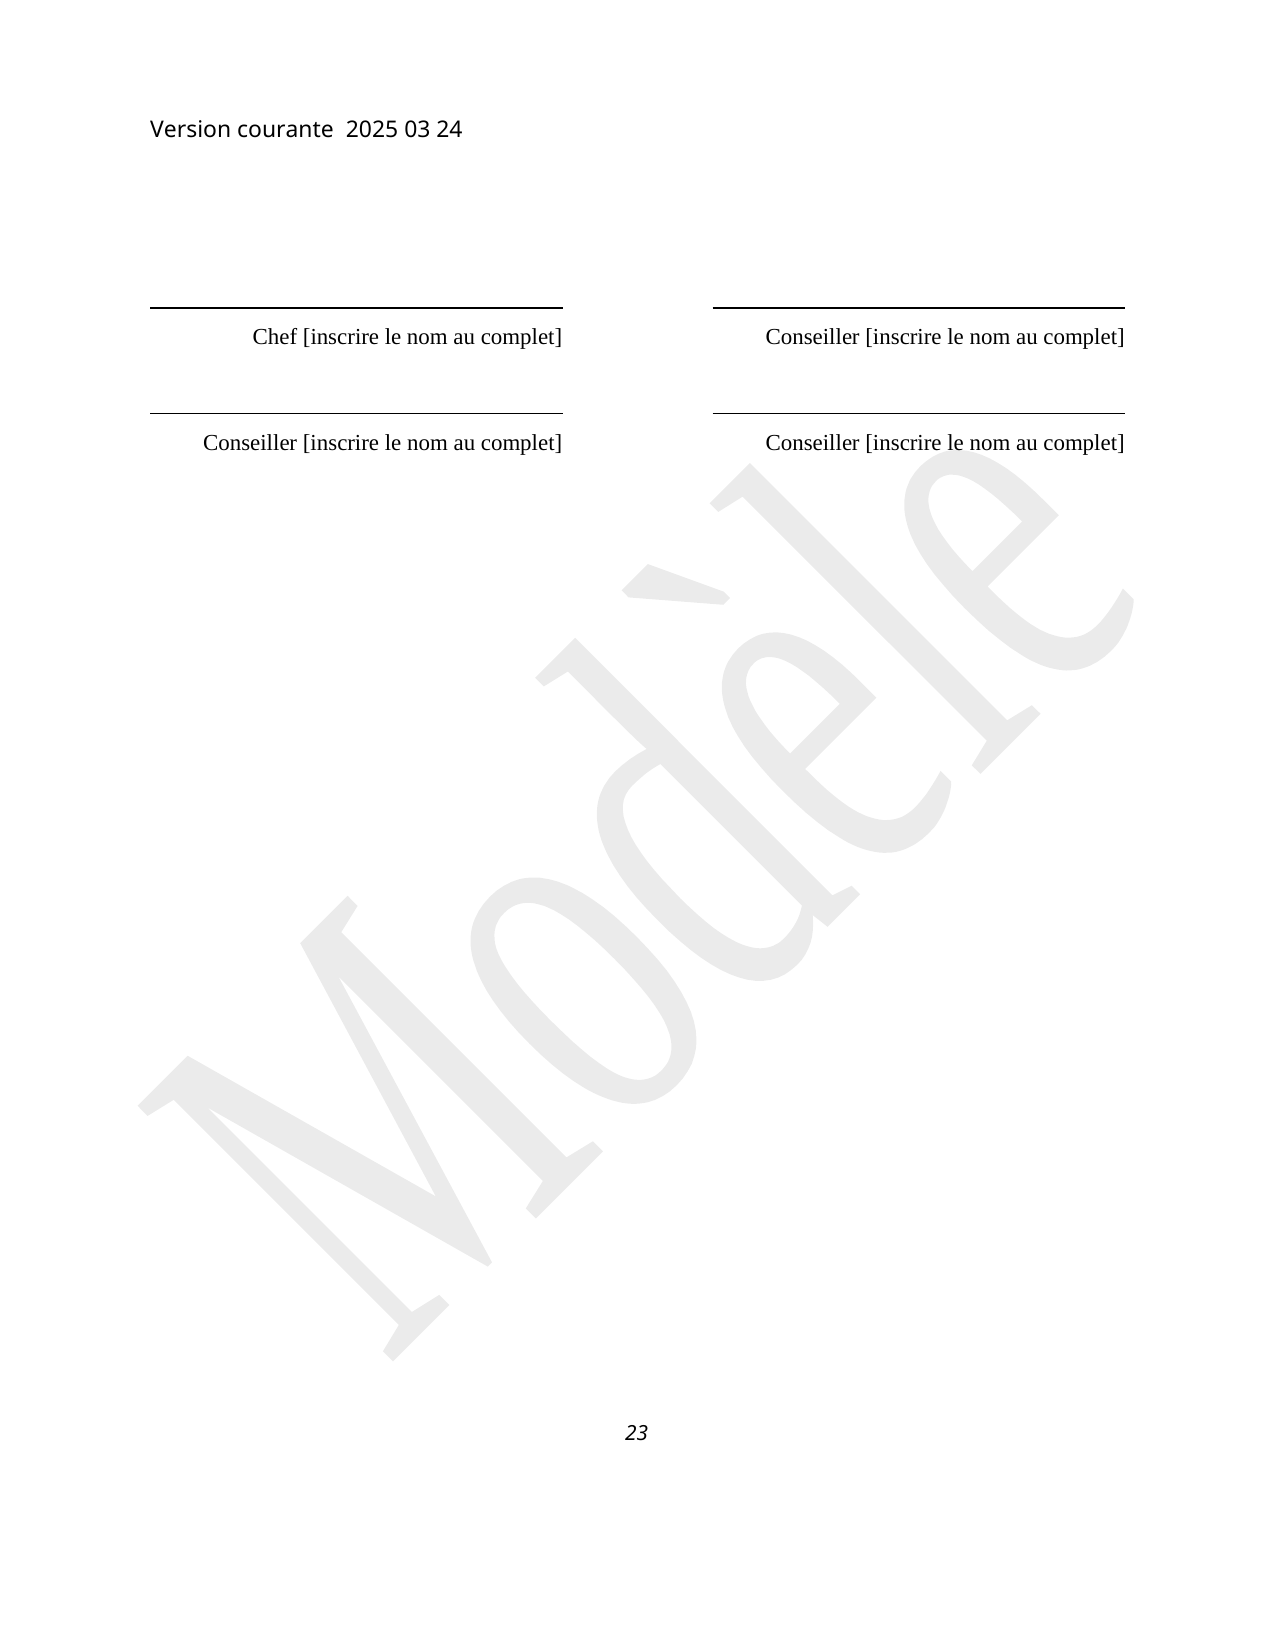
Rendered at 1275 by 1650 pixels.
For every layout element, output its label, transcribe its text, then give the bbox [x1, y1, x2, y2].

text Conseiller [inscrire le nom au complet] Conseiller [inscrire le nom au complet] [150, 428, 1125, 455]
text Chef [inscrire le nom au complet] Conseiller [inscrire le nom au complet] [150, 323, 1125, 350]
